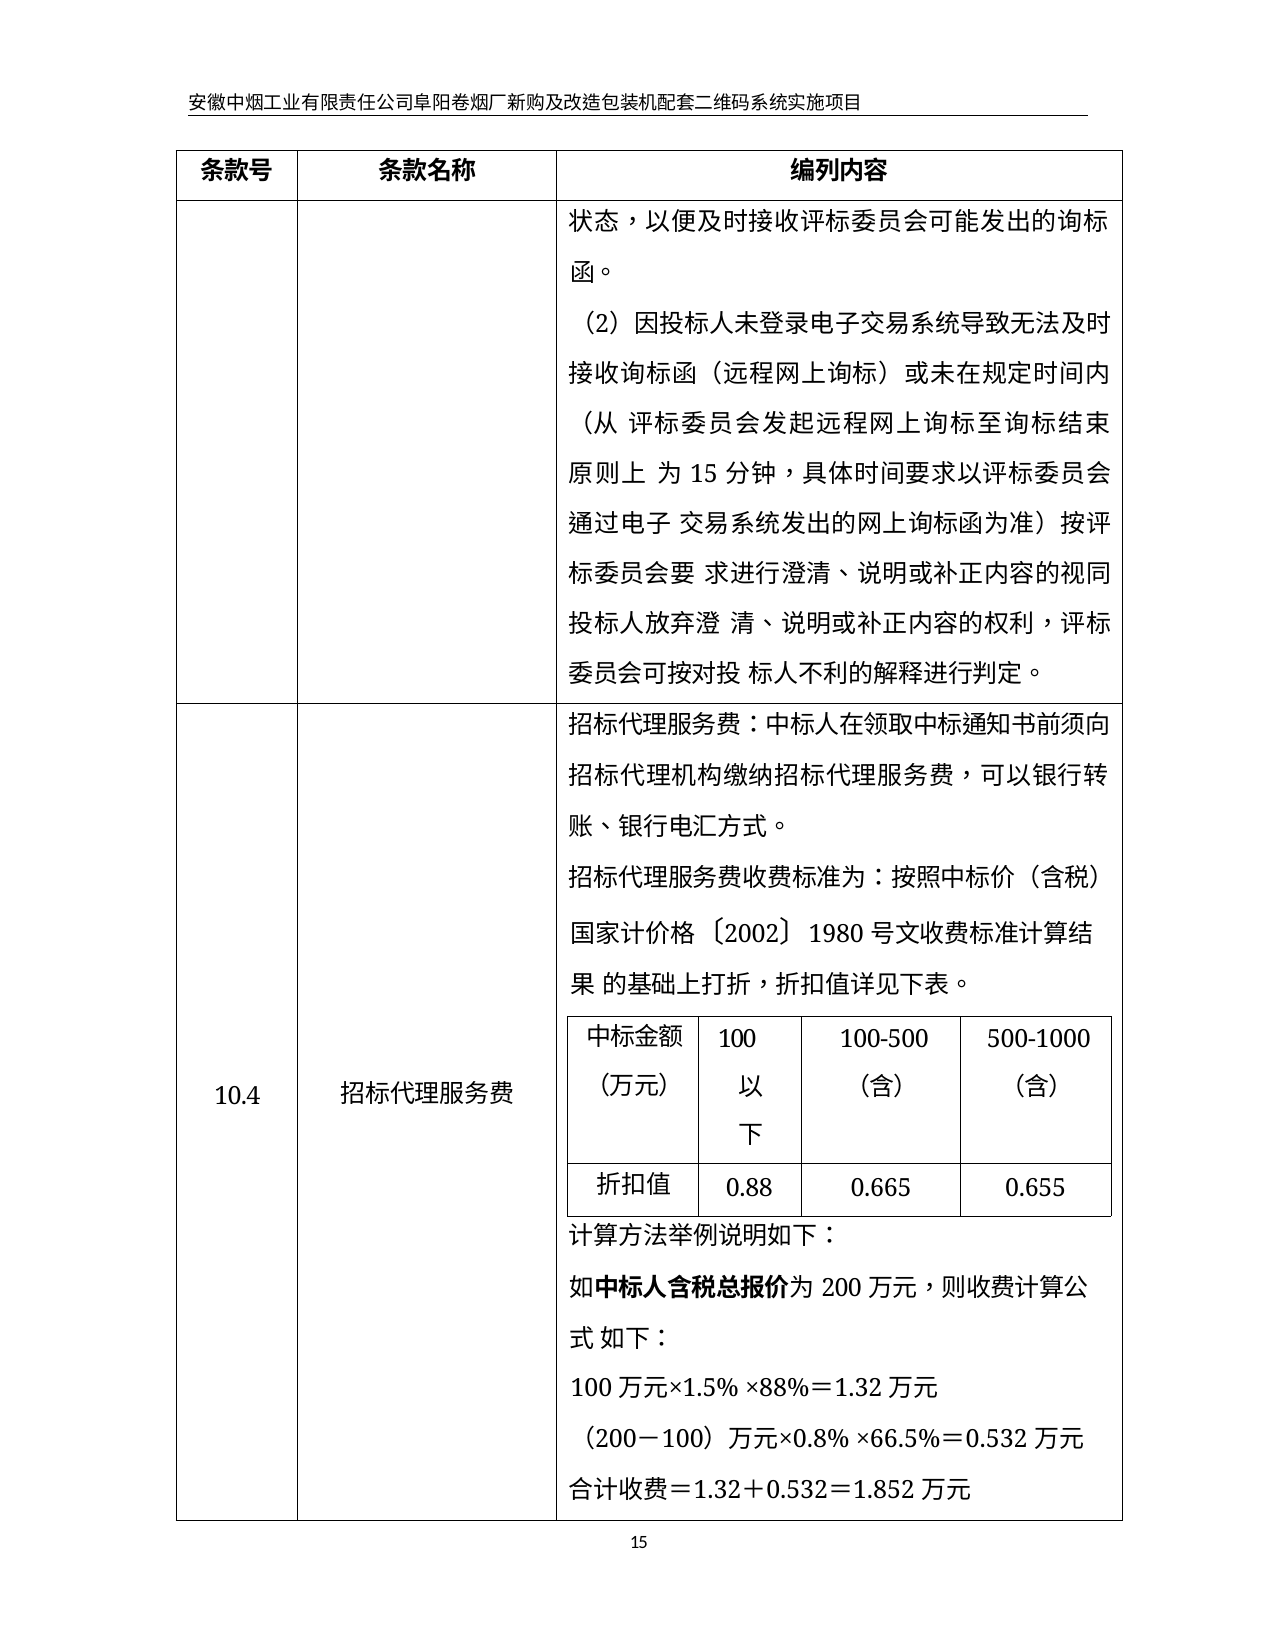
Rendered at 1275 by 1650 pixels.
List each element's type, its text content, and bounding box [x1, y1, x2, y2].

table_cell 招标代理服务费 [298, 704, 556, 1520]
table_cell 状态，以便及时接收评标委员会可能发出的询标 函。 （2）因投标人未登录电子交易系统导致无法及时 接收询标函（远程网上询标）或未在规定时间内（从 评标委员会发起远程网上询标至询标结束原则上 为 15 分钟，具体时间要求以评标委员会通过电子 交易系统发出的网上询标函为准）按评标委员会要 求进行澄清、说明或补正内容的视同投标人放弃澄 清、说明或补正内容的权利，评标委员会可按对投 标人不利的解释进行判定。 [557, 201, 1122, 703]
table_cell 10.4 [177, 704, 297, 1520]
table_cell [177, 201, 297, 703]
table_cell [557, 704, 1122, 1520]
table_header 条款名称 [298, 151, 556, 199]
table_header 编列内容 [557, 151, 1122, 199]
table_header 条款号 [177, 151, 297, 199]
table_cell [298, 201, 556, 703]
